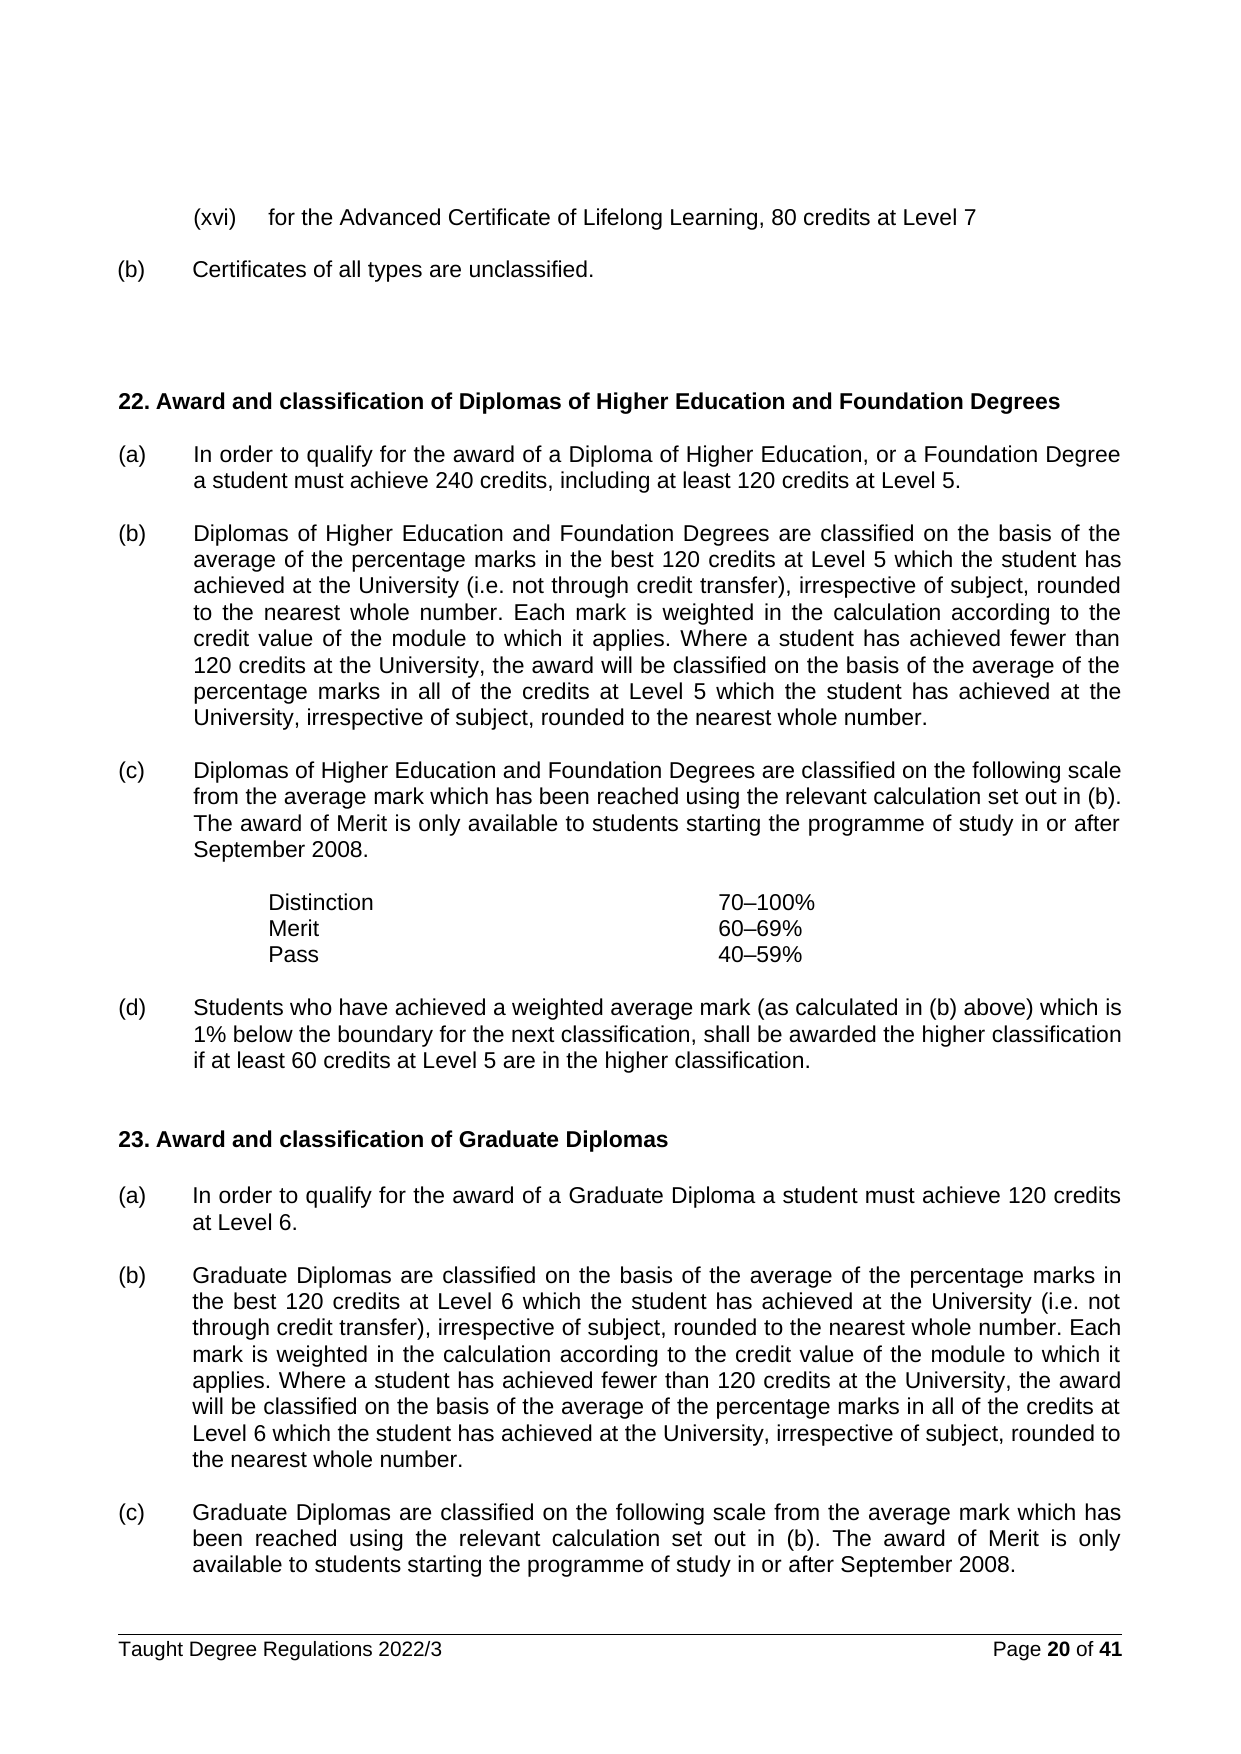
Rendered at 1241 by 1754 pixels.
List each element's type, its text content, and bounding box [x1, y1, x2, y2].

list Certificates of all types are unclassified. [117, 256, 1122, 283]
list Diplomas of Higher Education and Foundation Degrees are classified on the basis of the average of the percentage marks in the best 120 credits at Level 5 which the student has achieved at the University (i.e. not through credit transfer), irrespective of subject, rounded to the nearest whole number. Each mark is weighted in the calculation according to the credit value of the module to which it applies. Where a student has achieved fewer than 120 credits at the University, the award will be classified on the basis of the average of the percentage marks in all of the credits at Level 5 which the student has achieved at the University, irrespective of subject, rounded to the nearest whole number. [118, 520, 1122, 731]
list In order to qualify for the award of a Graduate Diploma a student must achieve 120 credits at Level 6. [118, 1182, 1122, 1235]
subtitle Award and classification of Graduate Diplomas [118, 1126, 1122, 1152]
subtitle Award and classification of Diplomas of Higher Education and Foundation Degrees [118, 388, 1122, 414]
text Distinction 70–100% [118, 889, 1122, 915]
list Students who have achieved a weighted average mark (as calculated in (b) above) which is 1% below the boundary for the next classification, shall be awarded the higher classification if at least 60 credits at Level 5 are in the higher classification. [118, 994, 1122, 1073]
list Graduate Diplomas are classified on the following scale from the average mark which has been reached using the relevant calculation set out in (b). The award of Merit is only available to students starting the programme of study in or after September 2008. [118, 1499, 1122, 1578]
list In order to qualify for the award of a Diploma of Higher Education, or a Foundation Degree a student must achieve 240 credits, including at least 120 credits at Level 5. [118, 441, 1122, 493]
list Diplomas of Higher Education and Foundation Degrees are classified on the following scale from the average mark which has been reached using the relevant calculation set out in (b). The award of Merit is only available to students starting the programme of study in or after September 2008. [118, 757, 1122, 862]
list for the Advanced Certificate of Lifelong Learning, 80 credits at Level 7 [193, 203, 1122, 230]
text Merit 60–69% [118, 915, 1122, 941]
text Pass 40–59% [118, 941, 1122, 968]
list Graduate Diplomas are classified on the basis of the average of the percentage marks in the best 120 credits at Level 6 which the student has achieved at the University (i.e. not through credit transfer), irrespective of subject, rounded to the nearest whole number. Each mark is weighted in the calculation according to the credit value of the module to which it applies. Where a student has achieved fewer than 120 credits at the University, the award will be classified on the basis of the average of the percentage marks in all of the credits at Level 6 which the student has achieved at the University, irrespective of subject, rounded to the nearest whole number. [118, 1262, 1122, 1472]
